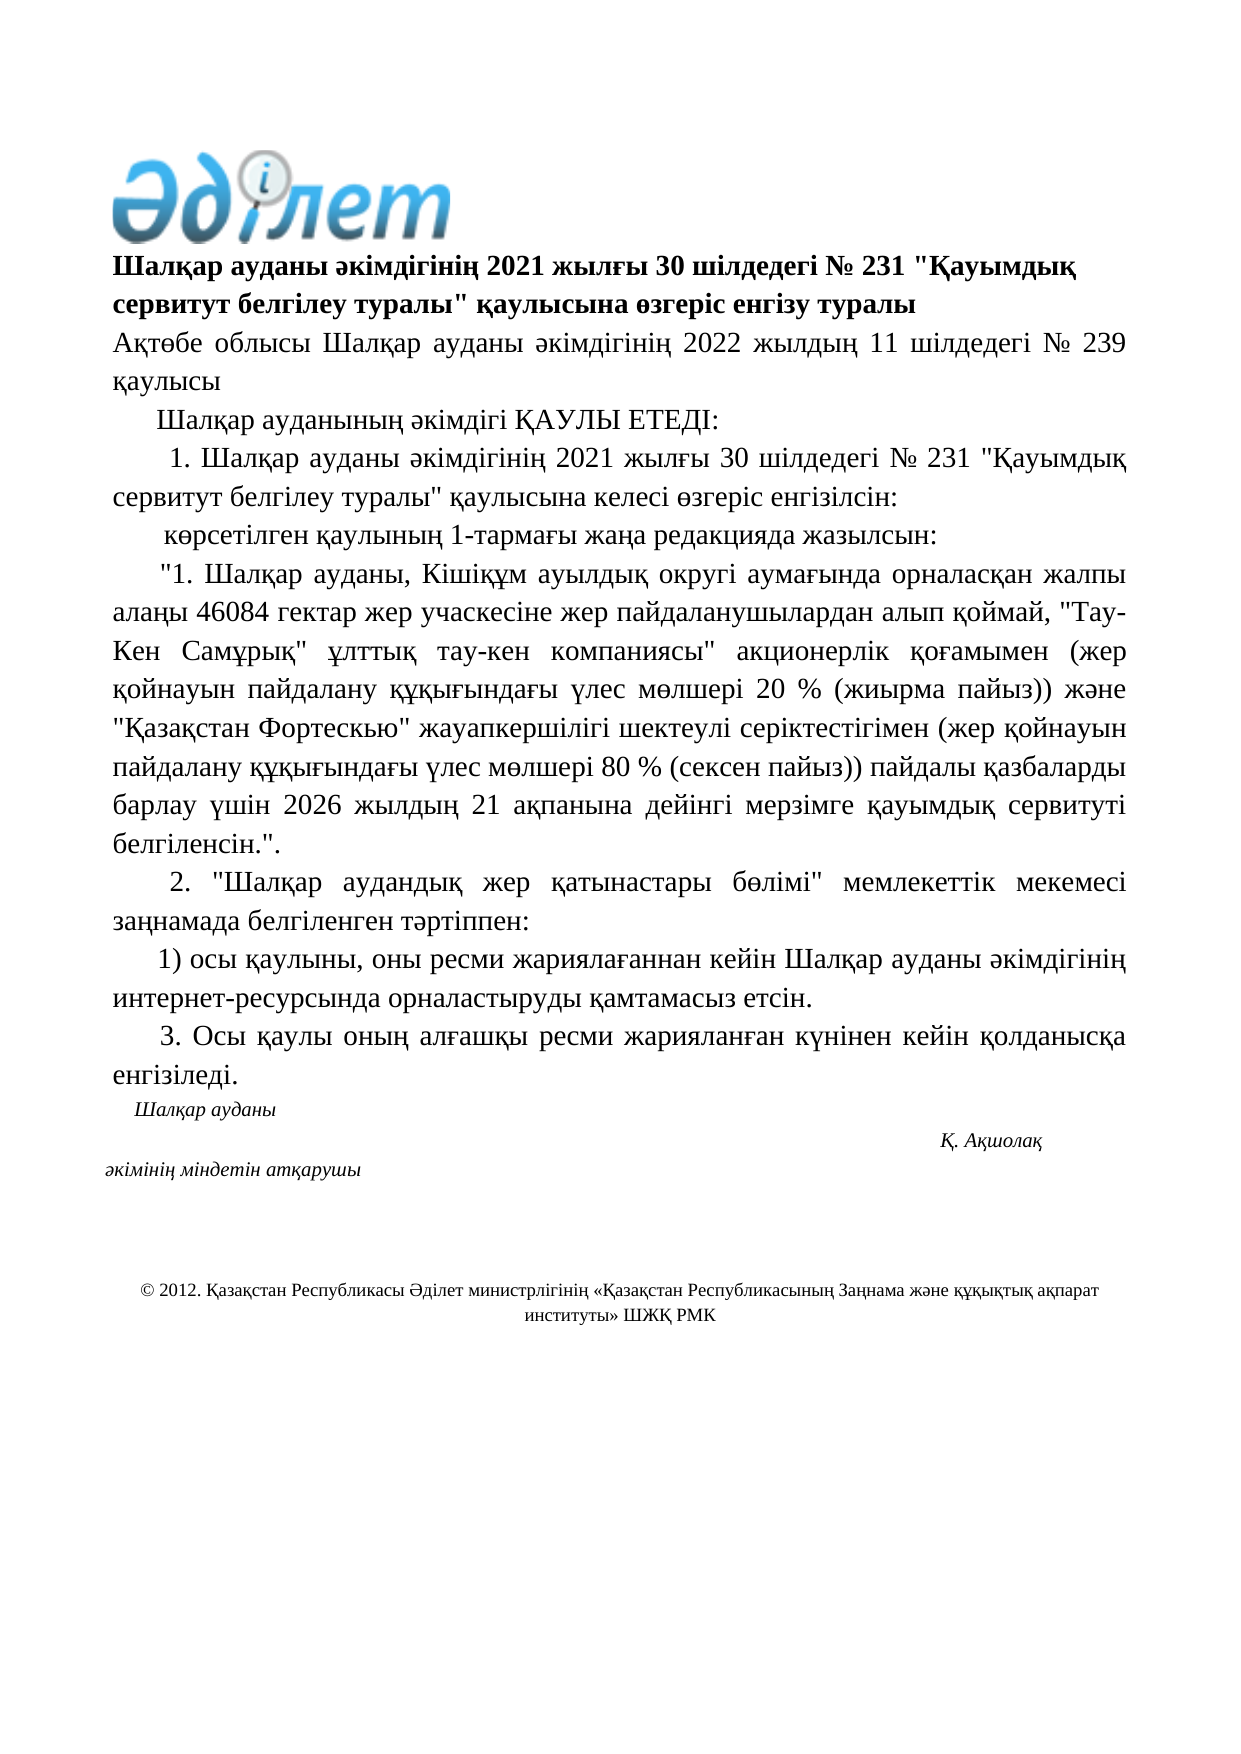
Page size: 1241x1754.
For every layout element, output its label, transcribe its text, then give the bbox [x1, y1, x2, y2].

text Ақтөбе облысы Шалқар ауданы әкімдігінің 2022 жылдың 11 шілдедегі № 239 қаулысы [112, 325, 1128, 397]
text 1. Шалқар ауданы әкімдігінің 2021 жылғы 30 шілдедегі № 231 "Қауымдық сервитут белгілеу туралы" қаулысына келесі өзгеріс енгізілсін: [112, 440, 1128, 512]
text көрсетілген қаулының 1-тармағы жаңа редакцияда жазылсын: [112, 517, 1128, 551]
text © 2012. Қазақстан Республикасы Әділет министрлігінің «Қазақстан Республикасының Заңнама және құқықтық ақпарат институты» ШЖҚ РМК [112, 1279, 1128, 1326]
text 3. Осы қаулы оның алғашқы ресми жарияланған күнінен кейін қолданысқа енгізіледі. [112, 1018, 1128, 1091]
text 1) осы қаулыны, оны ресми жариялағаннан кейін Шалқар ауданы әкімдігінің интернет-ресурсында орналастыруды қамтамасыз етсін. [112, 941, 1128, 1013]
text Шалқар ауданы әкімдігінің 2021 жылғы 30 шілдедегі № 231 "Қауымдық сервитут белгілеу туралы" қаулысына өзгеріс енгізу туралы [112, 248, 1128, 320]
text 2. "Шалқар аудандық жер қатынастары бөлімі" мемлекеттік мекемесі заңнамада белгіленген тәртіппен: [112, 864, 1128, 936]
text Шалқар ауданының әкімдігі ҚАУЛЫ ЕТЕДІ: [112, 402, 1128, 435]
table_header Қ. Ақшолақ [939, 1096, 1240, 1188]
table_header Шалқар ауданы әкімінің міндетін атқарушы [101, 1096, 939, 1188]
picture [112, 150, 451, 244]
text "1. Шалқар ауданы, Кішіқұм ауылдық округі аумағында орналасқан жалпы алаңы 46084 гектар жер учаскесіне жер пайдаланушылардан алып қоймай, "Тау-Кен Самұрық" ұлттық тау-кен компаниясы" акционерлік қоғамымен (жер қойнауын пайдалану құқығындағы үлес мөлшері 20 % (жиырма пайыз)) және "Қазақстан Фортескью" жауапкершілігі шектеулі серіктестігімен (жер қойнауын пайдалану құқығындағы үлес мөлшері 80 % (сексен пайыз)) пайдалы қазбаларды барлау үшін 2026 жылдың 21 ақпанына дейінгі мерзімге қауымдық сервитуті белгіленсін.". [112, 556, 1128, 859]
